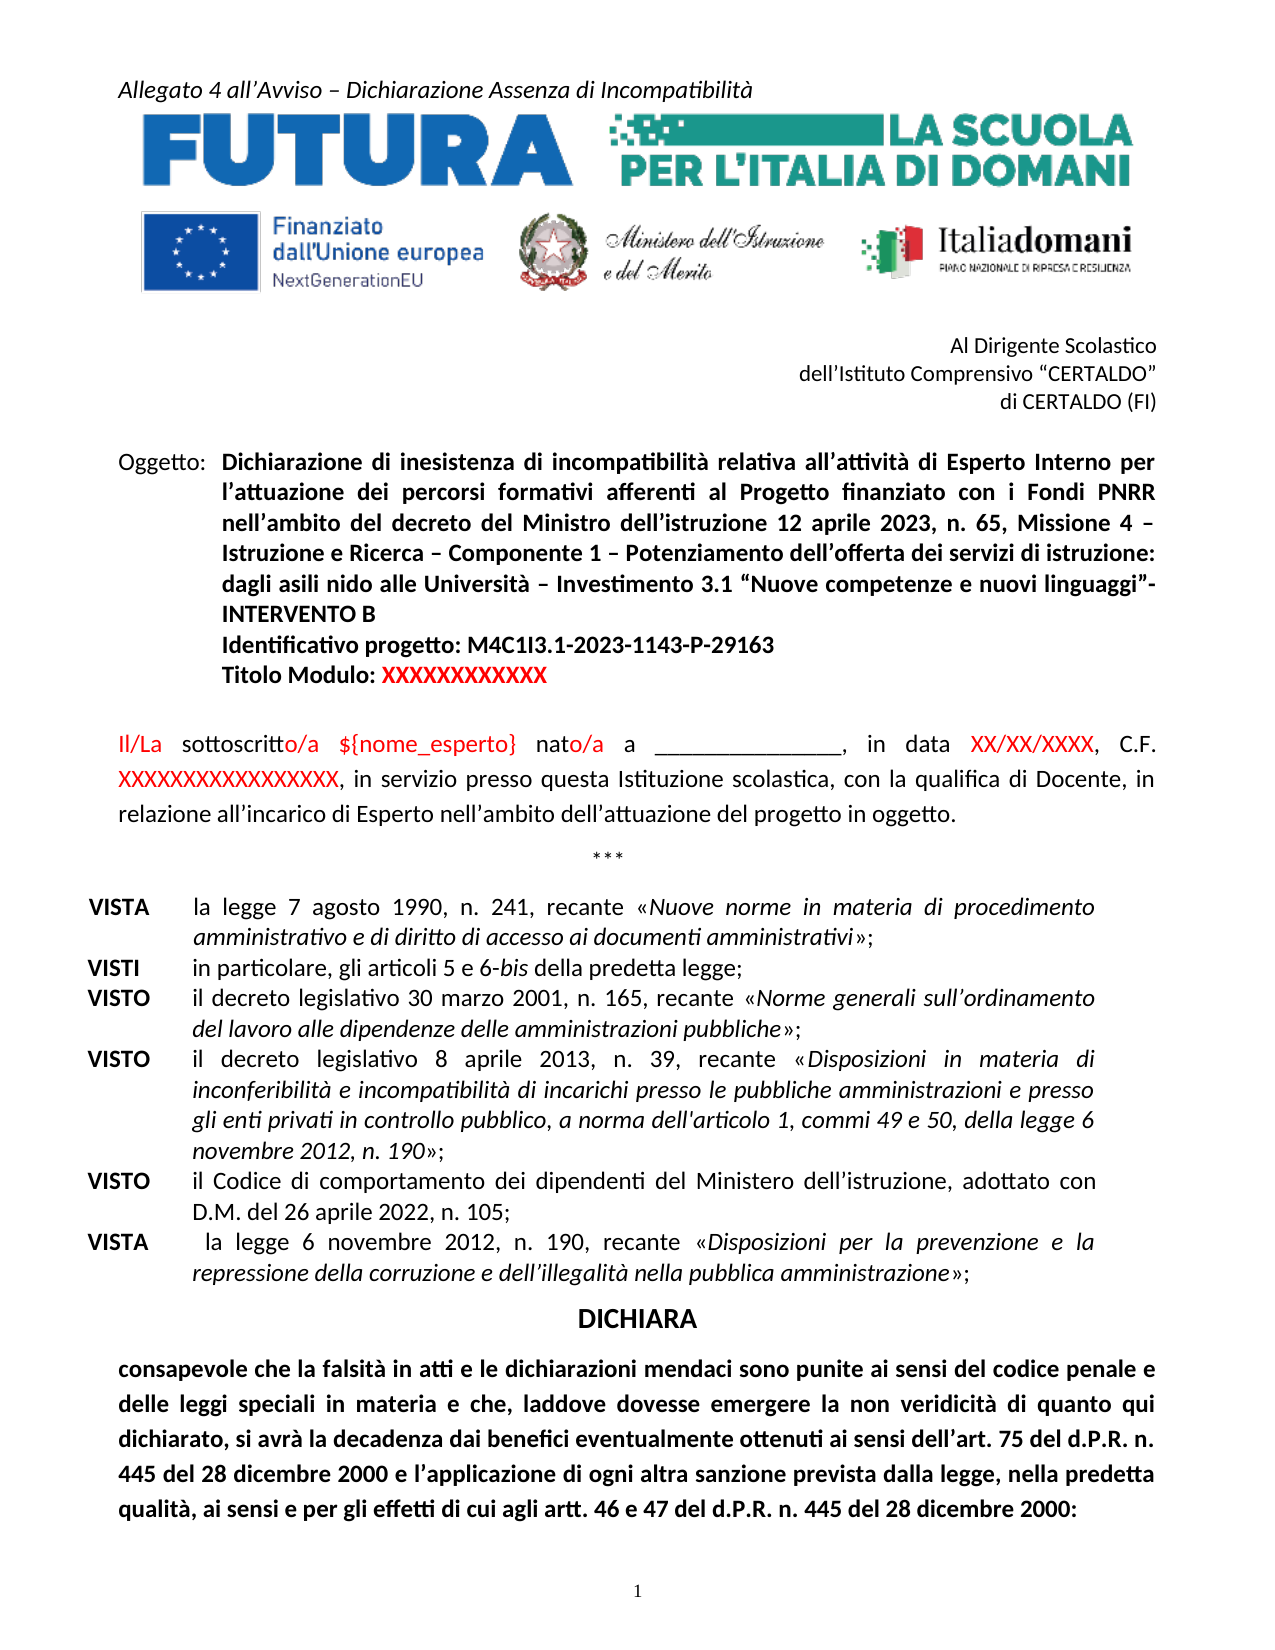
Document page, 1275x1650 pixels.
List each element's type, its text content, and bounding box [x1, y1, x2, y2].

text dell’Istituto Comprensivo “CERTALDO” [118, 359, 1157, 387]
text VISTI in particolare, gli articoli 5 e 6-bis della predetta legge; [87, 952, 1098, 982]
picture [135, 104, 1140, 303]
text VISTA la legge 6 novembre 2012, n. 190, recante «Disposizioni per la prevenzione e la repressione della corruzione e dell’illegalità nella pubblica amministrazione»; [87, 1227, 1098, 1288]
text Al Dirigente Scolastico [118, 331, 1157, 359]
text VISTO il decreto legislativo 8 aprile 2013, n. 39, recante «Disposizioni in materia di inconferibilità e incompatibilità di incarichi presso le pubbliche amministrazioni e presso gli enti privati in controllo pubblico, a norma dell'articolo 1, commi 49 e 50, della legge 6 novembre 2012, n. 190»; [87, 1043, 1098, 1166]
text VISTO il decreto legislativo 30 marzo 2001, n. 165, recante «Norme generali sull’ordinamento del lavoro alle dipendenze delle amministrazioni pubbliche»; [87, 982, 1098, 1043]
text *** [118, 846, 1098, 874]
text Identificativo progetto: M4C1I3.1-2023-1143-P-29163 [118, 629, 1157, 659]
text Il/La sottoscritto/a ${nome_esperto} nato/a a _______________, in data XX/XX/XXXX, C.F. XXXXXXXXXXXXXXXXX, in servizio presso questa Istituzione scolastica, con la qualifica di Docente, in relazione all’incarico di Esperto nell’ambito dell’attuazione del progetto in oggetto. [118, 729, 1157, 829]
text consapevole che la falsità in atti e le dichiarazioni mendaci sono punite ai sensi del codice penale e delle leggi speciali in materia e che, laddove dovesse emergere la non veridicità di quanto qui dichiarato, si avrà la decadenza dai benefici eventualmente ottenuti ai sensi dell’art. 75 del d.P.R. n. 445 del 28 dicembre 2000 e l’applicazione di ogni altra sanzione prevista dalla legge, nella predetta qualità, ai sensi e per gli effetti di cui agli artt. 46 e 47 del d.P.R. n. 445 del 28 dicembre 2000: [118, 1353, 1157, 1524]
text Titolo Modulo: XXXXXXXXXXXX [118, 659, 1157, 690]
text di CERTALDO (FI) [118, 387, 1157, 415]
text Oggetto: Dichiarazione di inesistenza di incompatibilità relativa all’attività di Esperto Interno per l’attuazione dei percorsi formativi afferenti al Progetto finanziato con i Fondi PNRR nell’ambito del decreto del Ministro dell’istruzione 12 aprile 2023, n. 65, Missione 4 – Istruzione e Ricerca – Componente 1 – Potenziamento dell’offerta dei servizi di istruzione: dagli asili nido alle Università – Investimento 3.1 “Nuove competenze e nuovi linguaggi”-INTERVENTO B [118, 446, 1157, 629]
text VISTA la legge 7 agosto 1990, n. 241, recante «Nuove norme in materia di procedimento amministrativo e di diritto di accesso ai documenti amministrativi»; [88, 891, 1098, 952]
text DICHIARA [118, 1300, 1157, 1336]
text VISTO il Codice di comportamento dei dipendenti del Ministero dell’istruzione, adottato con D.M. del 26 aprile 2022, n. 105; [87, 1166, 1098, 1227]
